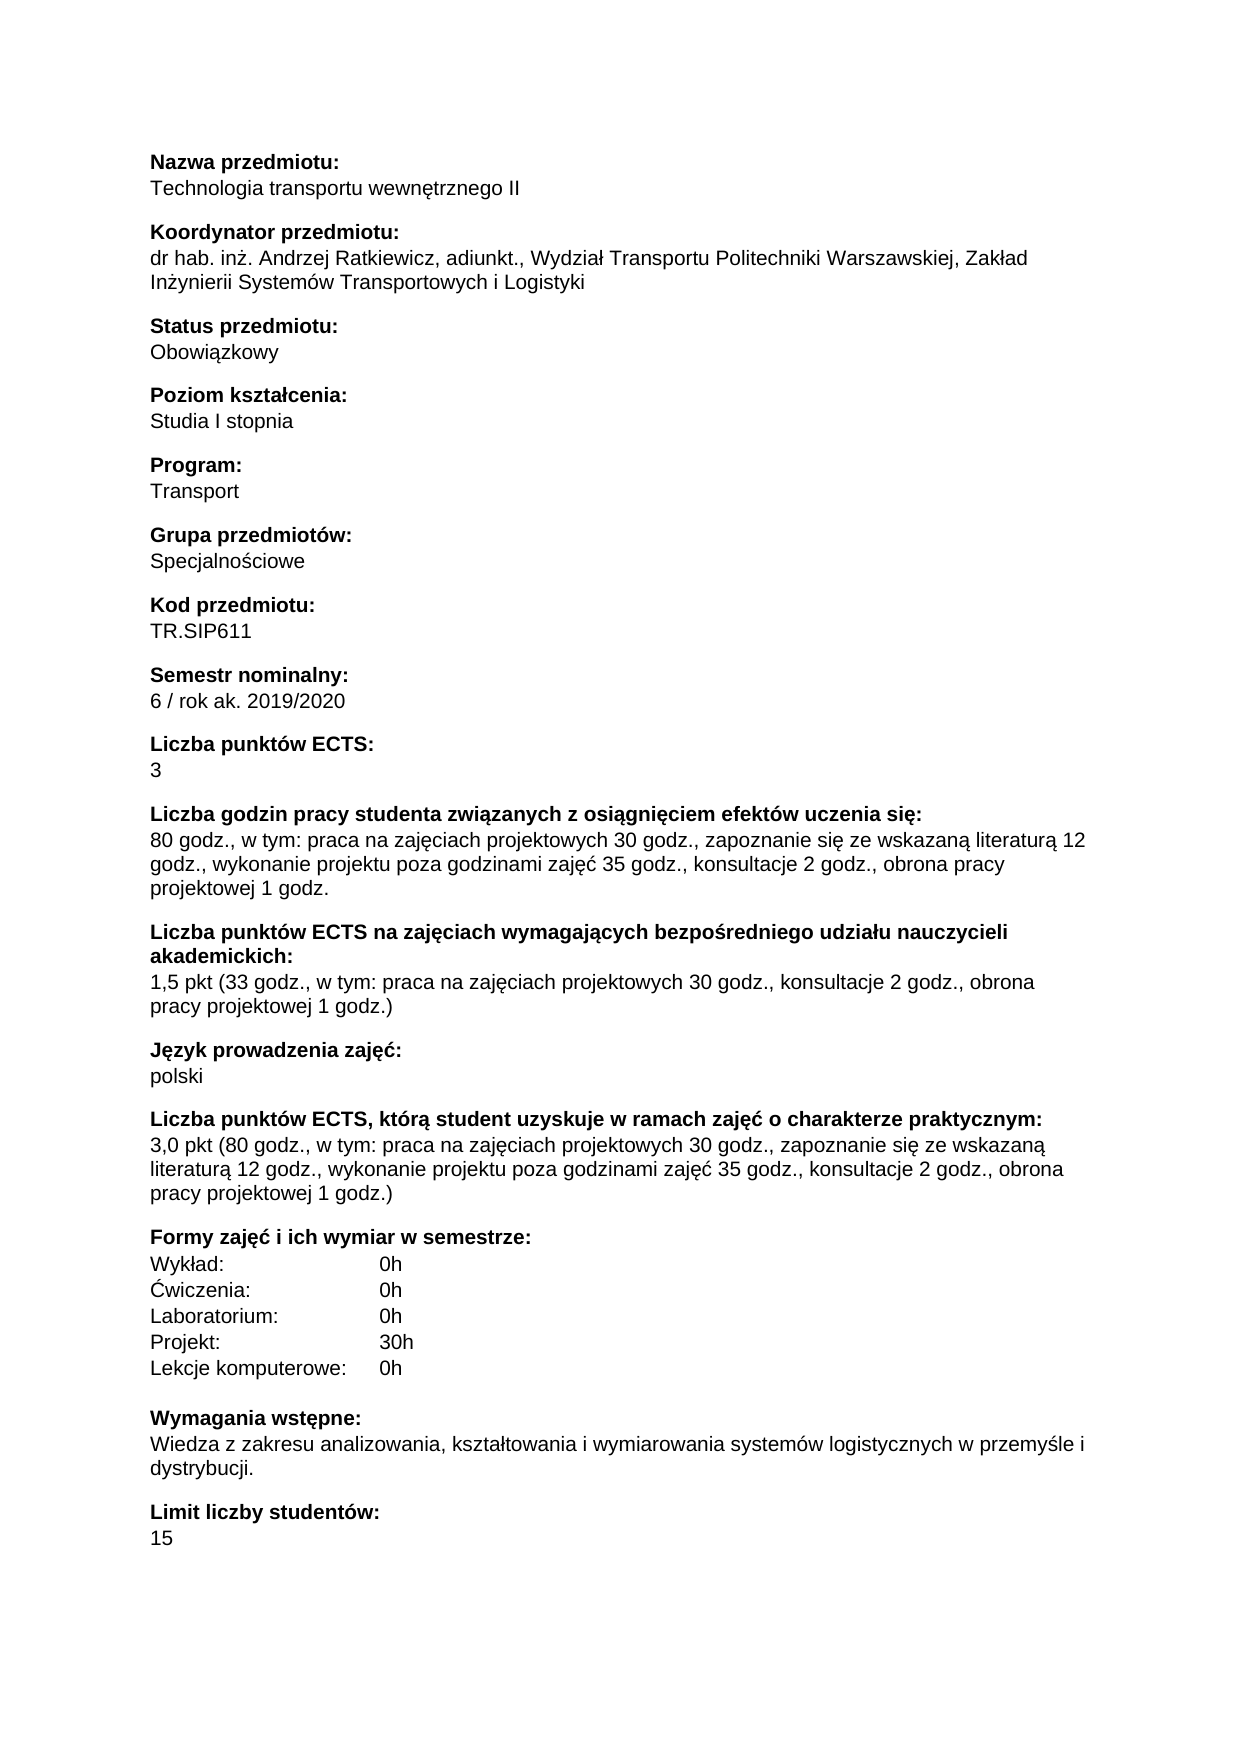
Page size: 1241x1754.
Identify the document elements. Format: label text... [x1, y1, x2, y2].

text Transport [150, 479, 1090, 503]
text 6 / rok ak. 2019/2020 [150, 688, 1090, 712]
table_cell 0h [369, 1302, 597, 1328]
text Liczba punktów ECTS: [150, 732, 1090, 756]
table_cell 30h [369, 1328, 597, 1354]
text dr hab. inż. Andrzej Ratkiewicz, adiunkt., Wydział Transportu Politechniki Warszawskiej, Zakład Inżynierii Systemów Transportowych i Logistyki [150, 246, 1090, 294]
text TR.SIP611 [150, 619, 1090, 643]
text Koordynator przedmiotu: [150, 220, 1090, 244]
text Poziom kształcenia: [150, 383, 1090, 407]
text Semestr nominalny: [150, 662, 1090, 686]
table_cell 0h [369, 1354, 597, 1380]
text Specjalnościowe [150, 549, 1090, 573]
text Nazwa przedmiotu: [150, 150, 1090, 174]
text Technologia transportu wewnętrznego II [150, 176, 1090, 200]
table_cell Projekt: [140, 1330, 367, 1354]
text Obowiązkowy [150, 339, 1090, 363]
table_cell Ćwiczenia: [140, 1278, 367, 1302]
text Liczba punktów ECTS na zajęciach wymagających bezpośredniego udziału nauczycieli akademickich: [150, 920, 1090, 968]
text Formy zajęć i ich wymiar w semestrze: [150, 1225, 1090, 1249]
text Język prowadzenia zajęć: [150, 1037, 1090, 1061]
text Kod przedmiotu: [150, 593, 1090, 617]
text 3 [150, 758, 1090, 782]
text Limit liczby studentów: [150, 1499, 1090, 1523]
text 1,5 pkt (33 godz., w tym: praca na zajęciach projektowych 30 godz., konsultacje 2 godz., obrona pracy projektowej 1 godz.) [150, 970, 1090, 1018]
text Studia I stopnia [150, 409, 1090, 433]
text Liczba godzin pracy studenta związanych z osiągnięciem efektów uczenia się: [150, 802, 1090, 826]
text Program: [150, 453, 1090, 477]
text 80 godz., w tym: praca na zajęciach projektowych 30 godz., zapoznanie się ze wskazaną literaturą 12 godz., wykonanie projektu poza godzinami zajęć 35 godz., konsultacje 2 godz., obrona pracy projektowej 1 godz. [150, 828, 1090, 900]
table_header Wykład: [140, 1252, 367, 1276]
text Wymagania wstępne: [150, 1406, 1090, 1430]
text polski [150, 1063, 1090, 1087]
text 15 [150, 1526, 1090, 1549]
text Wiedza z zakresu analizowania, kształtowania i wymiarowania systemów logistycznych w przemyśle i dystrybucji. [150, 1432, 1090, 1480]
table_cell 0h [369, 1276, 597, 1302]
text Status przedmiotu: [150, 313, 1090, 337]
text Grupa przedmiotów: [150, 523, 1090, 547]
table_header 0h [369, 1252, 597, 1276]
text 3,0 pkt (80 godz., w tym: praca na zajęciach projektowych 30 godz., zapoznanie się ze wskazaną literaturą 12 godz., wykonanie projektu poza godzinami zajęć 35 godz., konsultacje 2 godz., obrona pracy projektowej 1 godz.) [150, 1133, 1090, 1205]
table_cell Lekcje komputerowe: [140, 1356, 367, 1380]
text Liczba punktów ECTS, którą student uzyskuje w ramach zajęć o charakterze praktycznym: [150, 1107, 1090, 1131]
table_cell Laboratorium: [140, 1304, 367, 1328]
